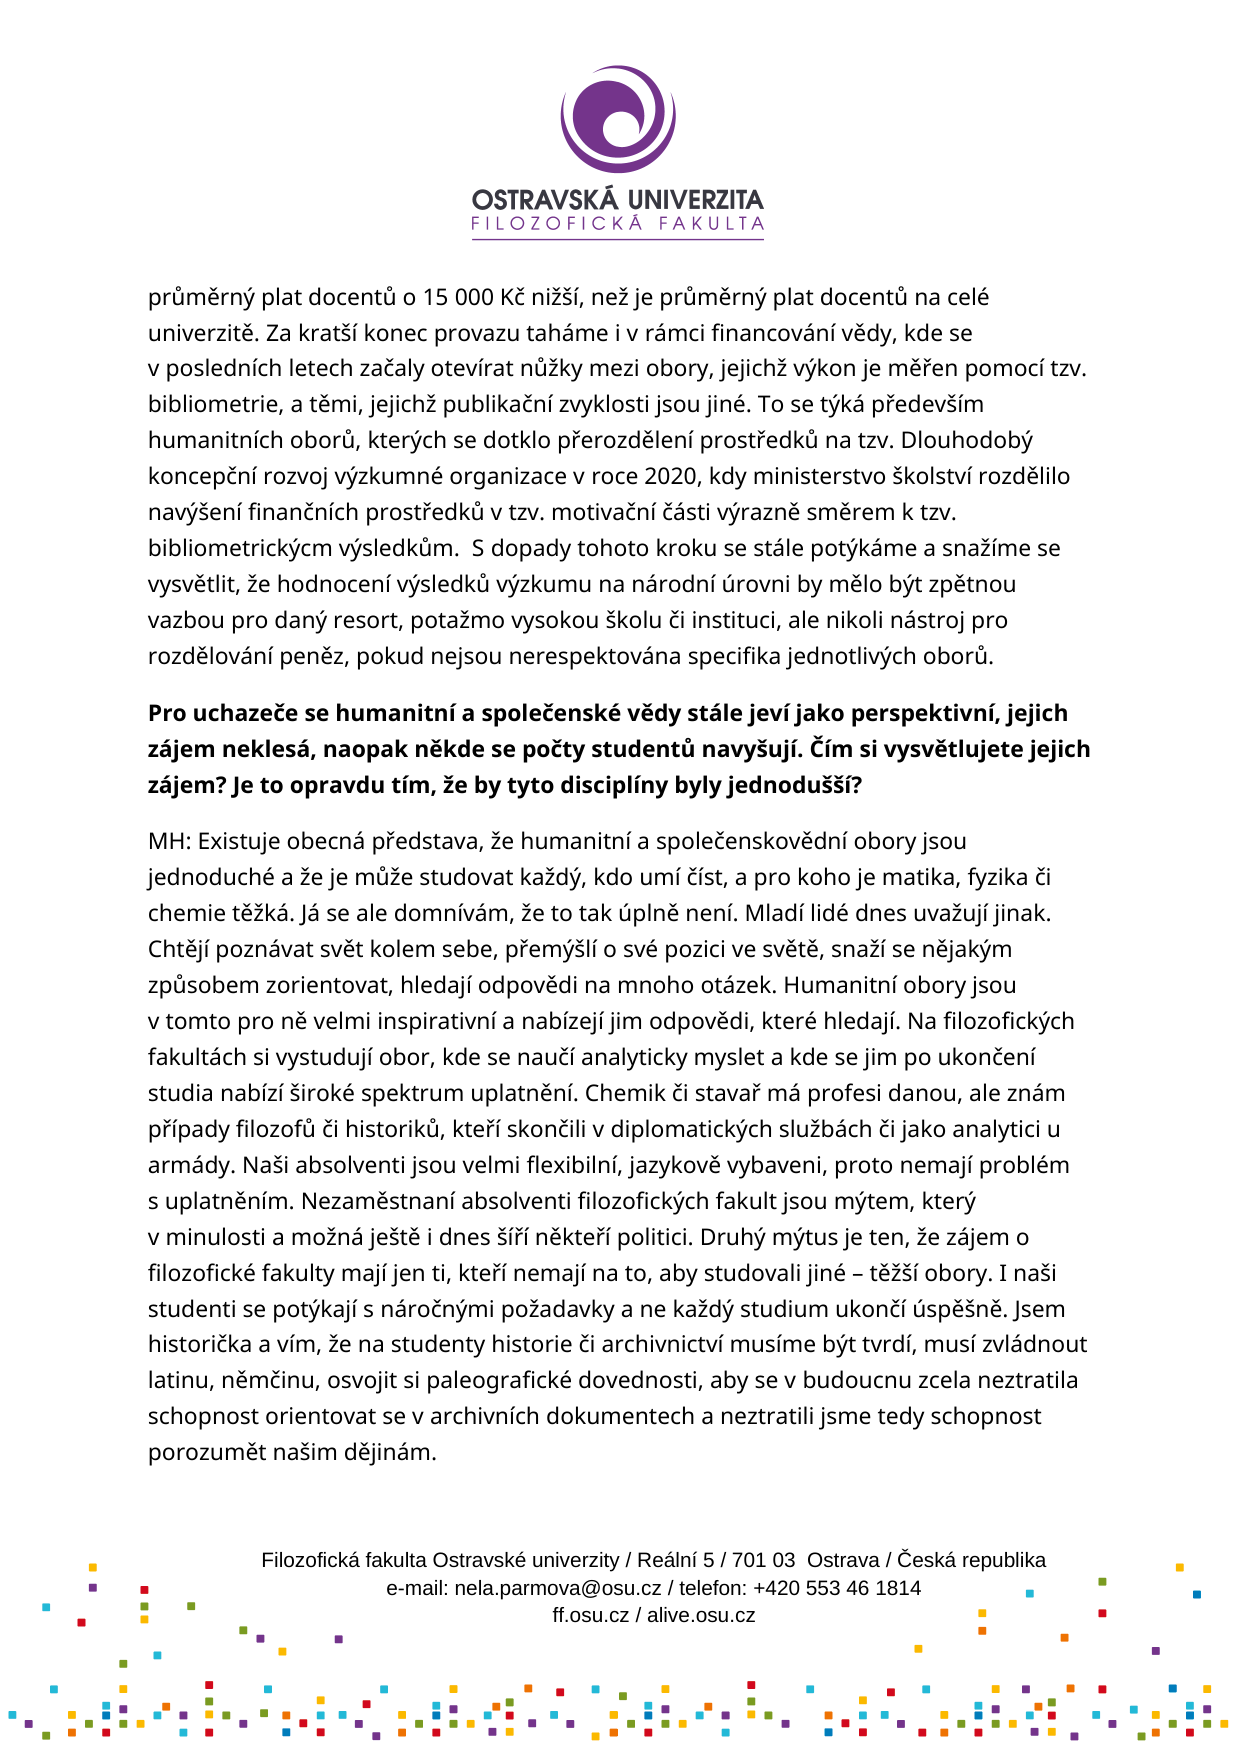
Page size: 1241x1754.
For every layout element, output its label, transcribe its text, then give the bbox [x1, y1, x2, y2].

picture [0, 0, 1238, 1753]
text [148, 281, 1092, 671]
text Pro uchazeče se humanitní a společenské vědy stále jeví jako perspektivní, jejich zájem neklesá, naopak někde se počty studentů navyšují. Čím si vysvětlujete jejich zájem? Je to opravdu tím, že by tyto disciplíny byly jednodušší? [148, 697, 1092, 800]
text MH: Existuje obecná představa, že humanitní a společenskovědní obory jsou jednoduché a že je může studovat každý, kdo umí číst, a pro koho je matika, fyzika či chemie těžká. Já se ale domnívám, že to tak úplně není. Mladí lidé dnes uvažují jinak. Chtějí poznávat svět kolem sebe, přemýšlí o své pozici ve světě, snaží se nějakým způsobem zorientovat, hledají odpovědi na mnoho otázek. Humanitní obory jsou v tomto pro ně velmi inspirativní a nabízejí jim odpovědi, které hledají. Na filozofických fakultách si vystudují obor, kde se naučí analyticky myslet a kde se jim po ukončení studia nabízí široké spektrum uplatnění. Chemik či stavař má profesi danou, ale znám případy filozofů či historiků, kteří skončili v diplomatických službách či jako analytici u armády. Naši absolventi jsou velmi flexibilní, jazykově vybaveni, proto nemají problém s uplatněním. Nezaměstnaní absolventi filozofických fakult jsou mýtem, který v minulosti a možná ještě i dnes šíří někteří politici. Druhý mýtus je ten, že zájem o filozofické fakulty mají jen ti, kteří nemají na to, aby studovali jiné – těžší obory. I naši studenti se potýkají s náročnými požadavky a ne každý studium ukončí úspěšně. Jsem historička a vím, že na studenty historie či archivnictví musíme být tvrdí, musí zvládnout latinu, němčinu, osvojit si paleografické dovednosti, aby se v budoucnu zcela neztratila schopnost orientovat se v archivních dokumentech a neztratili jsme tedy schopnost porozumět našim dějinám. [148, 825, 1092, 1467]
